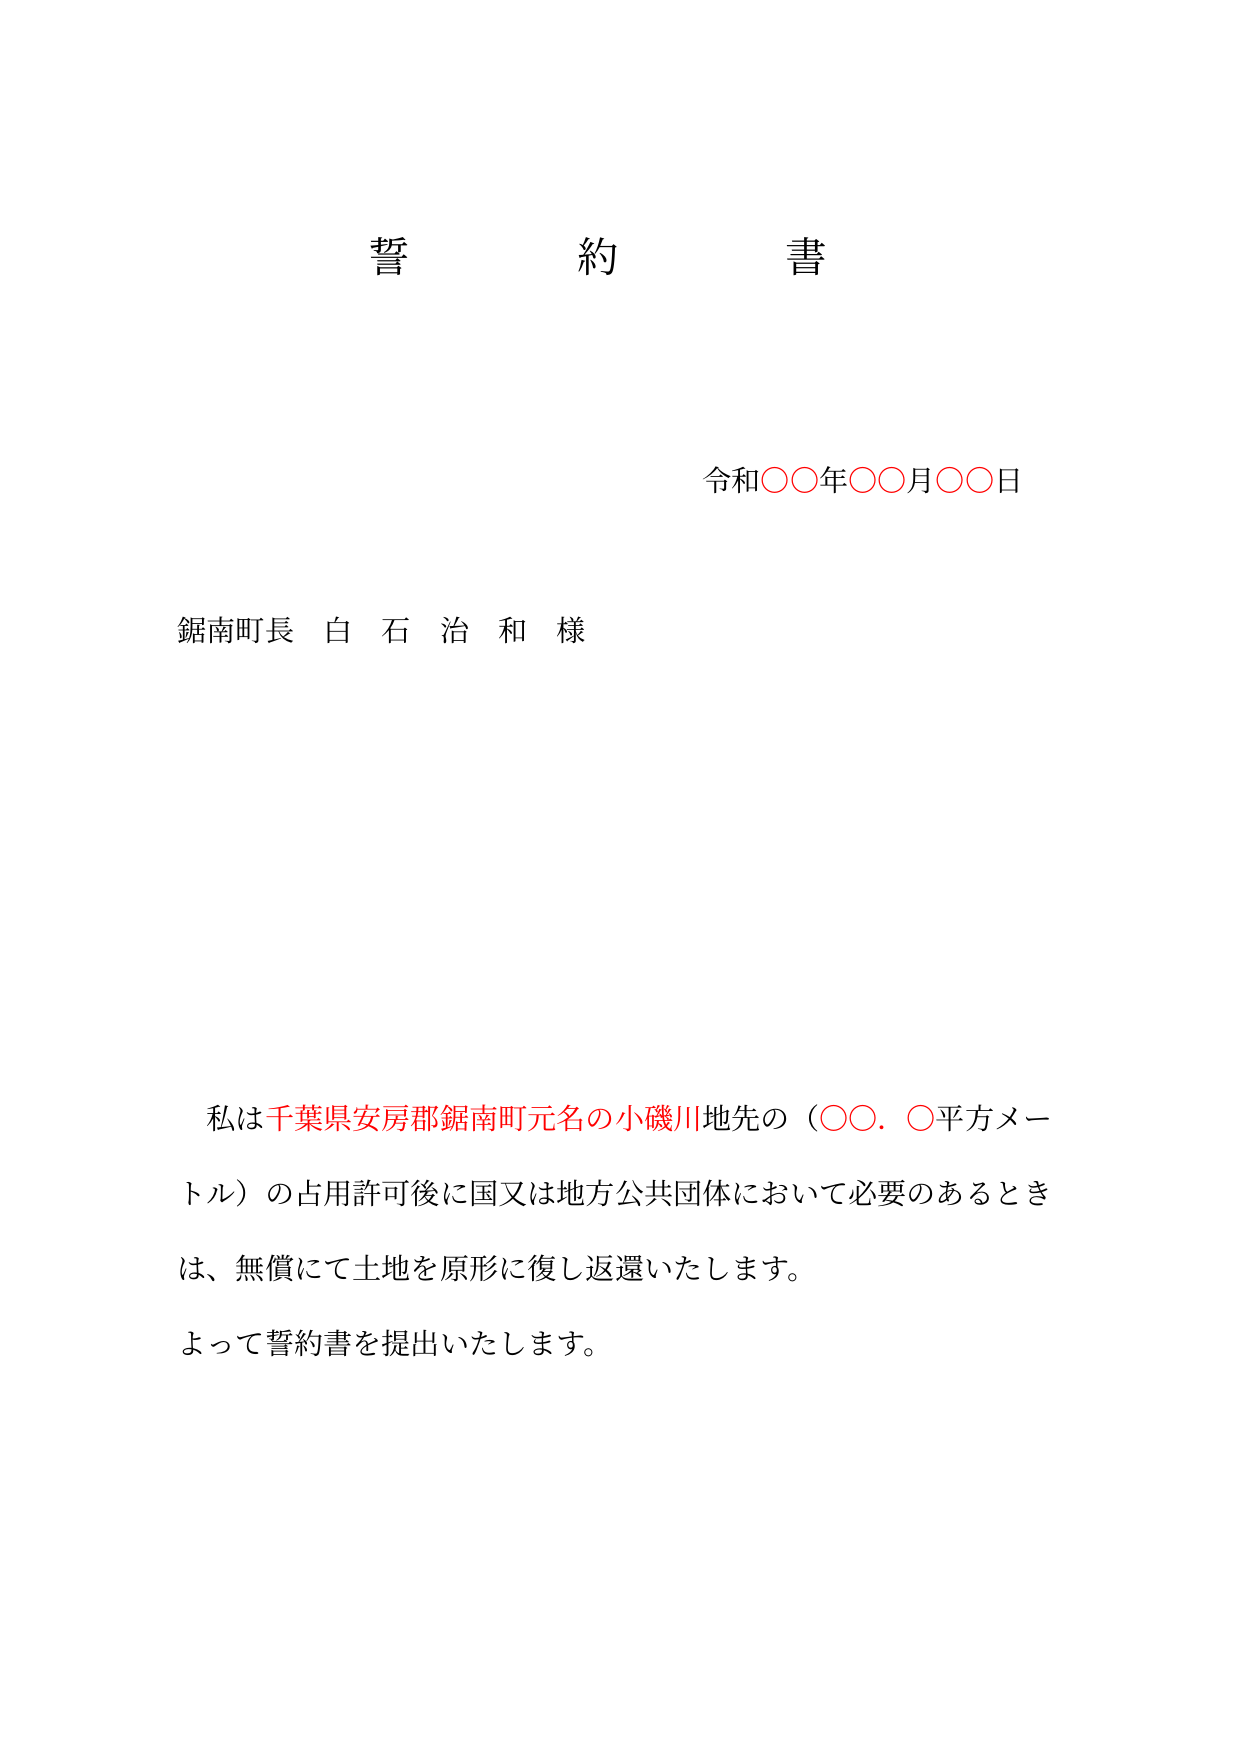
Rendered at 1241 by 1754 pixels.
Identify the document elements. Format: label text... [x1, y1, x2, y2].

text 鋸南町長 白 石 治 和 様 [177, 592, 1063, 667]
text 私は千葉県安房郡鋸南町元名の小磯川地先の（〇〇．〇平方メートル）の占用許可後に国又は地方公共団体において必要のあるときは、無償にて土地を原形に復し返還いたします。 [177, 1079, 1063, 1304]
text 誓 約 書 [244, 217, 1063, 292]
text 令和〇〇年〇〇月〇〇日 [177, 442, 1063, 517]
text よって誓約書を提出いたします。 [177, 1304, 1063, 1379]
